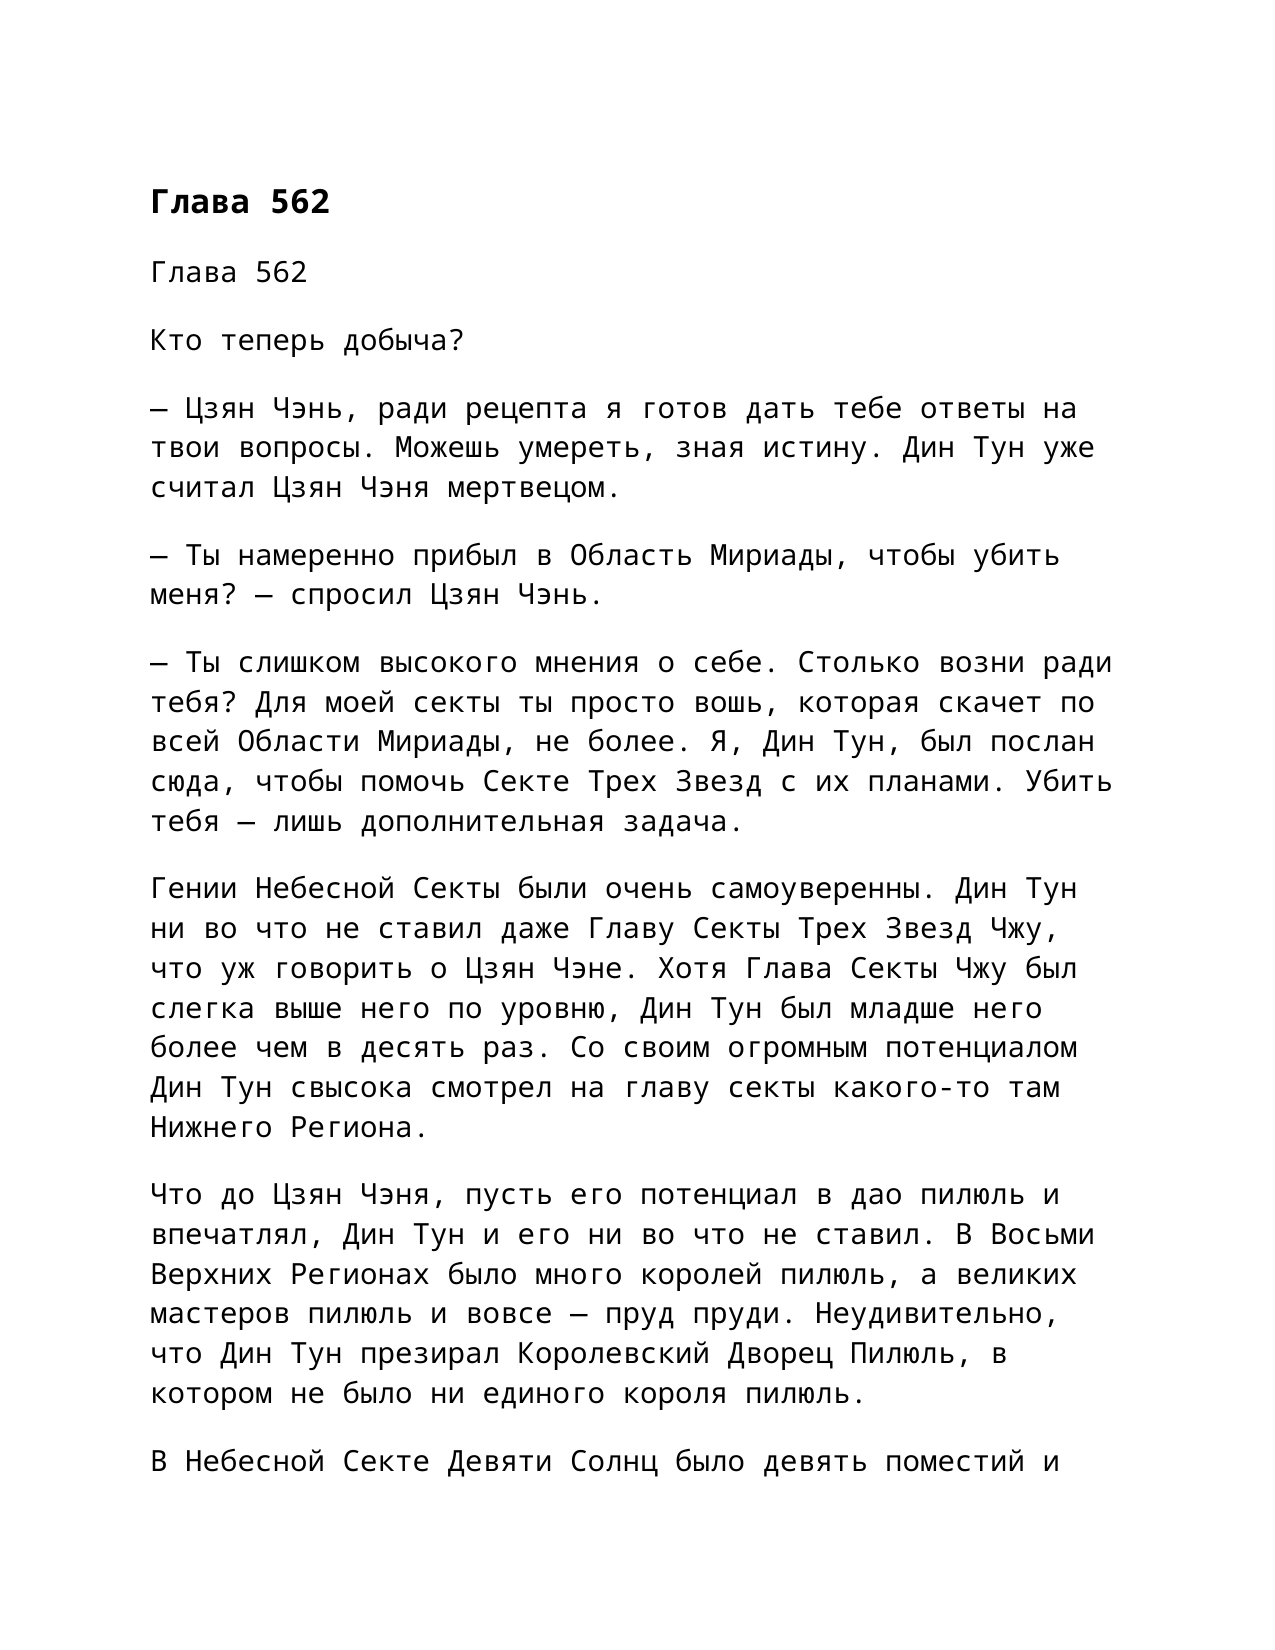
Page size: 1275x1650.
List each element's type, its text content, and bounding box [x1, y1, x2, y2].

text Глава 562 [150, 251, 1125, 291]
text Что до Цзян Чэня, пусть его потенциал в дао пилюль и впечатлял, Дин Тун и его ни во что не ставил. В Восьми Верхних Регионах было много королей пилюль, а великих мастеров пилюль и вовсе — пруд пруди. Неудивительно, что Дин Тун презирал Королевский Дворец Пилюль, в котором не было ни единого короля пилюль. [150, 1174, 1125, 1412]
text Гении Небесной Секты были очень самоуверенны. Дин Тун ни во что не ставил даже Главу Секты Трех Звезд Чжу, что уж говорить о Цзян Чэне. Хотя Глава Секты Чжу был слегка выше него по уровню, Дин Тун был младше него более чем в десять раз. Со своим огромным потенциалом Дин Тун свысока смотрел на главу секты какого-то там Нижнего Региона. [150, 868, 1125, 1146]
text — Ты слишком высокого мнения о себе. Столько возни ради тебя? Для моей секты ты просто вошь, которая скачет по всей Области Мириады, не более. Я, Дин Тун, был послан сюда, чтобы помочь Секте Трех Звезд с их планами. Убить тебя — лишь дополнительная задача. [150, 641, 1125, 840]
text — Цзян Чэнь, ради рецепта я готов дать тебе ответы на твои вопросы. Можешь умереть, зная истину. Дин Тун уже считал Цзян Чэня мертвецом. [150, 387, 1125, 506]
text — Ты намеренно прибыл в Область Мириады, чтобы убить меня? — спросил Цзян Чэнь. [150, 534, 1125, 613]
text Глава 562 [150, 178, 1125, 223]
text Кто теперь добыча? [150, 319, 1125, 359]
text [150, 1440, 1125, 1479]
